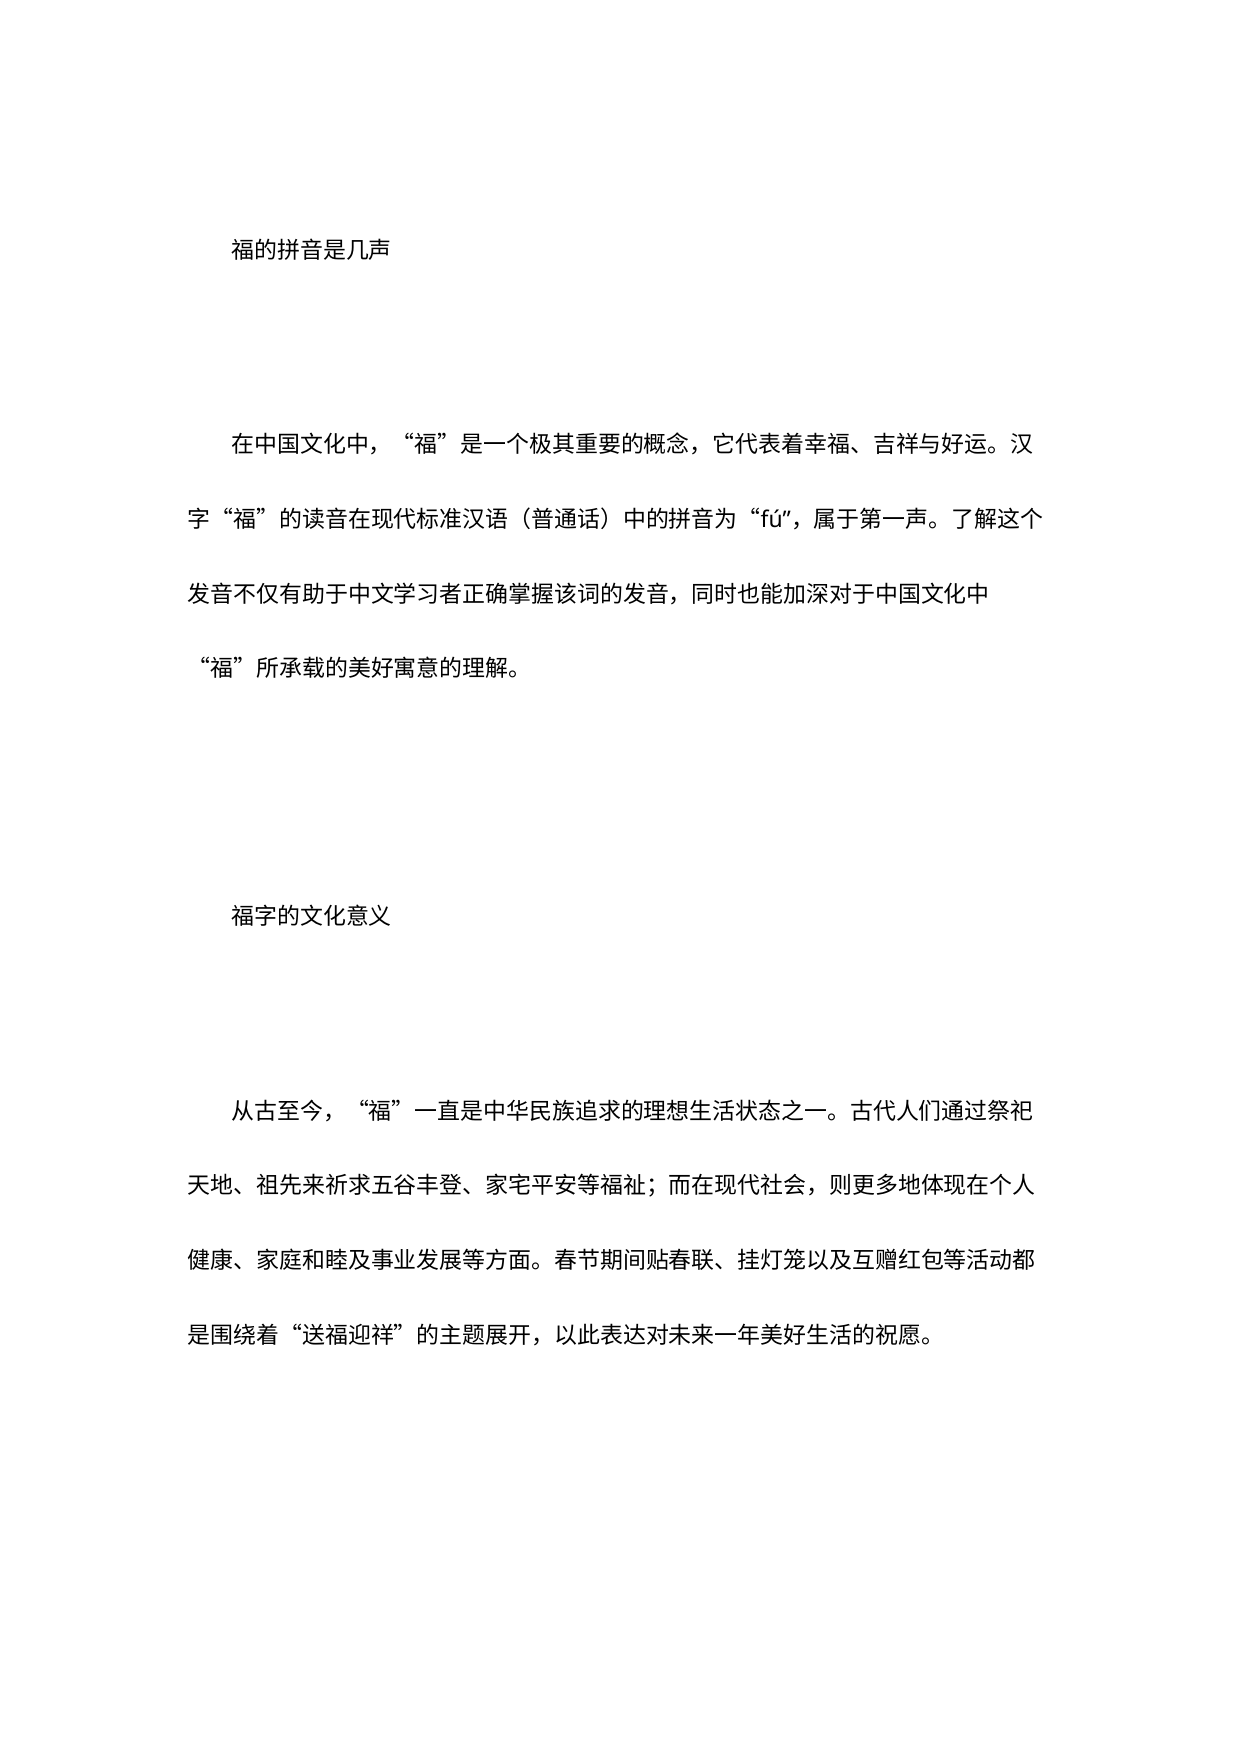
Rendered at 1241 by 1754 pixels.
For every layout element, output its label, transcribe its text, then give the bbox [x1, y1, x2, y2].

text 福字的文化意义 [187, 882, 1053, 947]
text 福的拼音是几声 [187, 216, 1053, 281]
text 在中国文化中，“福”是一个极其重要的概念，它代表着幸福、吉祥与好运。汉字“福”的读音在现代标准汉语（普通话）中的拼音为“fú”，属于第一声。了解这个发音不仅有助于中文学习者正确掌握该词的发音，同时也能加深对于中国文化中“福”所承载的美好寓意的理解。 [187, 410, 1053, 699]
text 从古至今，“福”一直是中华民族追求的理想生活状态之一。古代人们通过祭祀天地、祖先来祈求五谷丰登、家宅平安等福祉；而在现代社会，则更多地体现在个人健康、家庭和睦及事业发展等方面。春节期间贴春联、挂灯笼以及互赠红包等活动都是围绕着“送福迎祥”的主题展开，以此表达对未来一年美好生活的祝愿。 [187, 1077, 1053, 1366]
